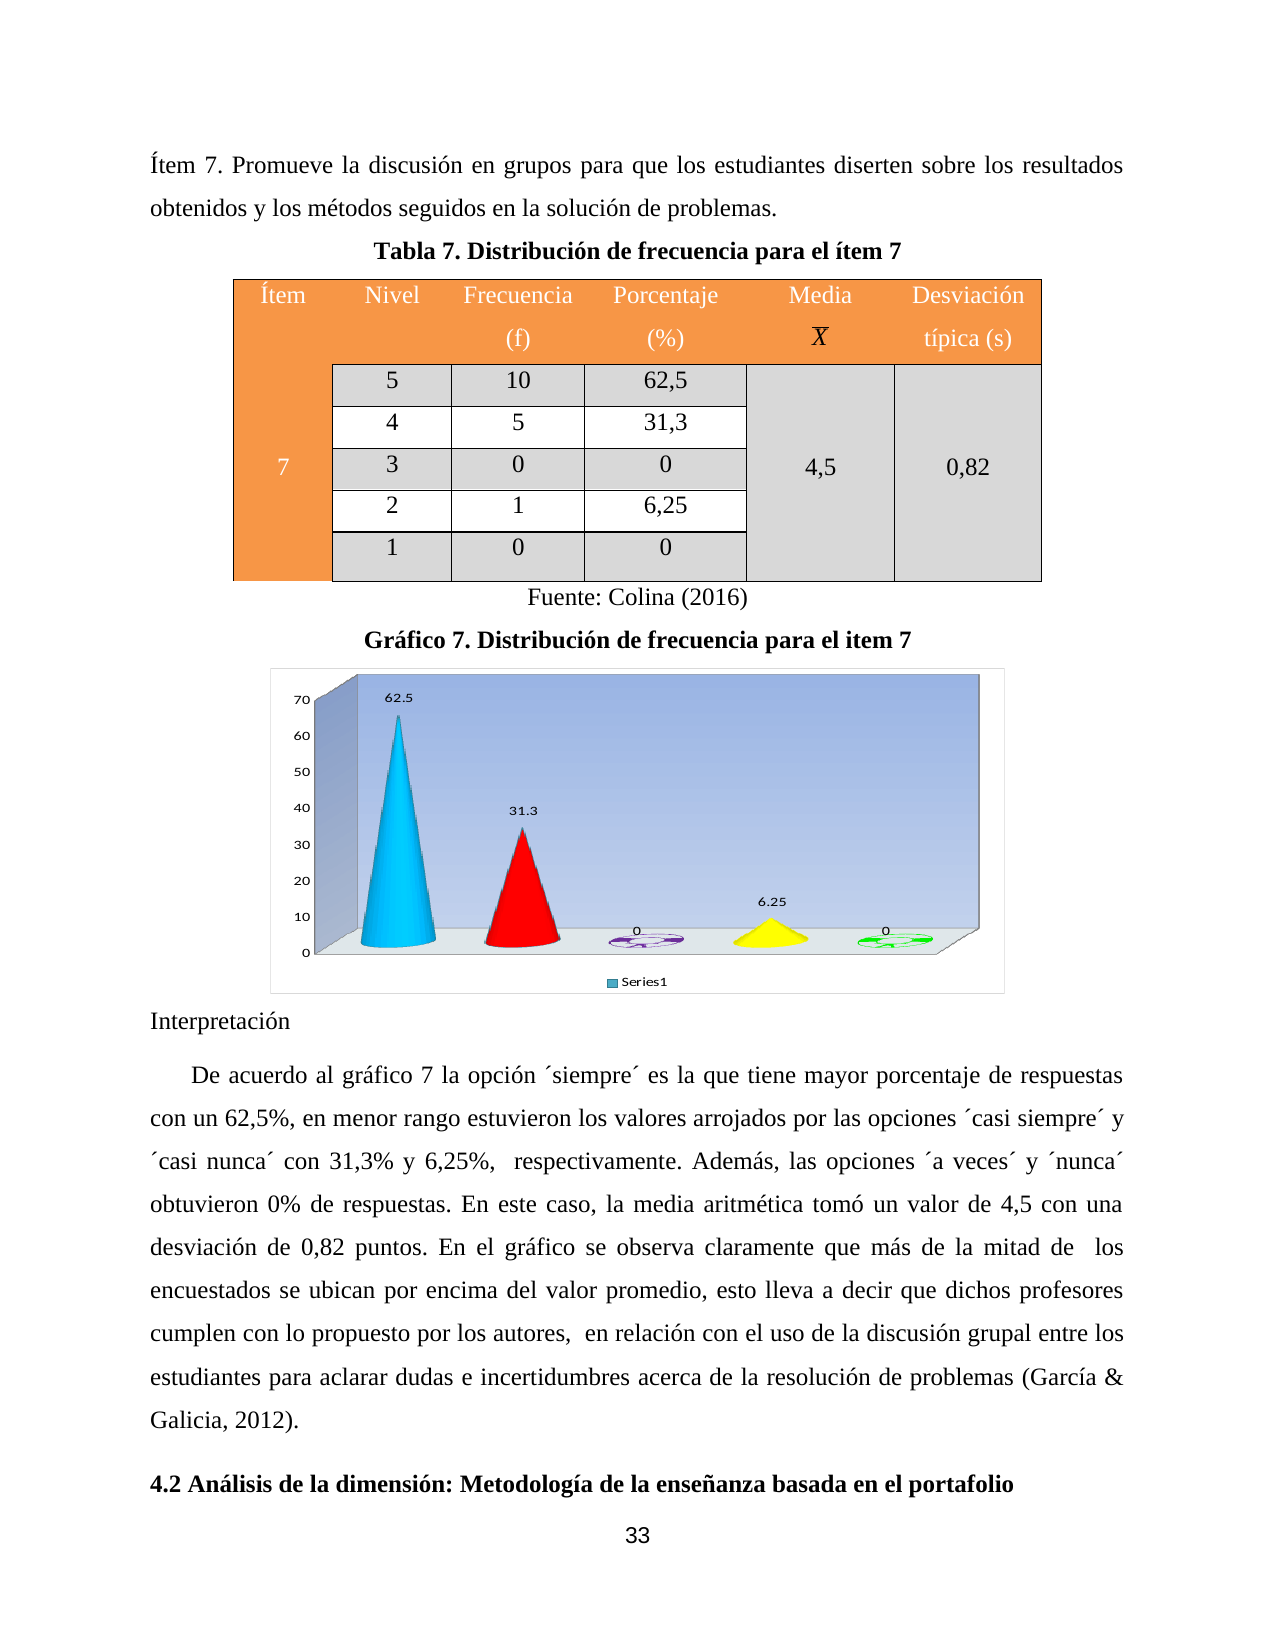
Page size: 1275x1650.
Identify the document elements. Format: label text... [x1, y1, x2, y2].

text Interpretación [150, 1006, 1125, 1034]
table_cell 3 [333, 449, 451, 489]
table_cell 7 [234, 364, 332, 581]
table_cell 0 [585, 449, 746, 489]
table_header Nivel [333, 280, 451, 364]
table_cell 62,5 [585, 365, 746, 406]
table_cell 10 [452, 365, 584, 406]
list Análisis de la dimensión: Metodología de la enseñanza basada en el portafolio [150, 1469, 1125, 1497]
table_cell 4,5 [747, 365, 894, 581]
table_cell 6,25 [585, 491, 746, 531]
text De acuerdo al gráfico 7 la opción ´siempre´ es la que tiene mayor porcentaje de respuestas con un 62,5%, en menor rango estuvieron los valores arrojados por las opciones ´casi siempre´ y ´casi nunca´ con 31,3% y 6,25%, respectivamente. Además, las opciones ´a veces´ y ´nunca´ obtuvieron 0% de respuestas. En este caso, la media aritmética tomó un valor de 4,5 con una desviación de 0,82 puntos. En el gráfico se observa claramente que más de la mitad de los encuestados se ubican por encima del valor promedio, esto lleva a decir que dichos profesores cumplen con lo propuesto por los autores, en relación con el uso de la discusión grupal entre los estudiantes para aclarar dudas e incertidumbres acerca de la resolución de problemas (García & Galicia, 2012). [150, 1060, 1125, 1433]
table_cell 1 [452, 491, 584, 531]
text Gráfico 7. Distribución de frecuencia para el item 7 [150, 625, 1125, 654]
table_cell 4 [333, 407, 451, 448]
table_header Frecuencia (f) [451, 280, 585, 364]
table_header Desviación típica (s) [894, 280, 1041, 364]
table_cell 31,3 [585, 407, 746, 448]
text Ítem 7. Promueve la discusión en grupos para que los estudiantes diserten sobre los resultados obtenidos y los métodos seguidos en la solución de problemas. [150, 150, 1125, 222]
table_cell 2 [333, 491, 451, 531]
table_cell 1 [333, 533, 451, 581]
table_cell 0 [452, 533, 584, 581]
table_header Porcentaje (%) [585, 280, 746, 364]
table_cell 0 [585, 533, 746, 581]
text Fuente: Colina (2016) [150, 582, 1125, 611]
table_header Media [746, 280, 894, 364]
table_header Ítem [234, 280, 333, 364]
table_cell 0 [452, 449, 584, 489]
table_cell 5 [452, 407, 584, 448]
table_cell 0,82 [895, 365, 1041, 581]
text Tabla 7. Distribución de frecuencia para el ítem 7 [150, 236, 1125, 265]
table_cell 5 [333, 365, 451, 406]
